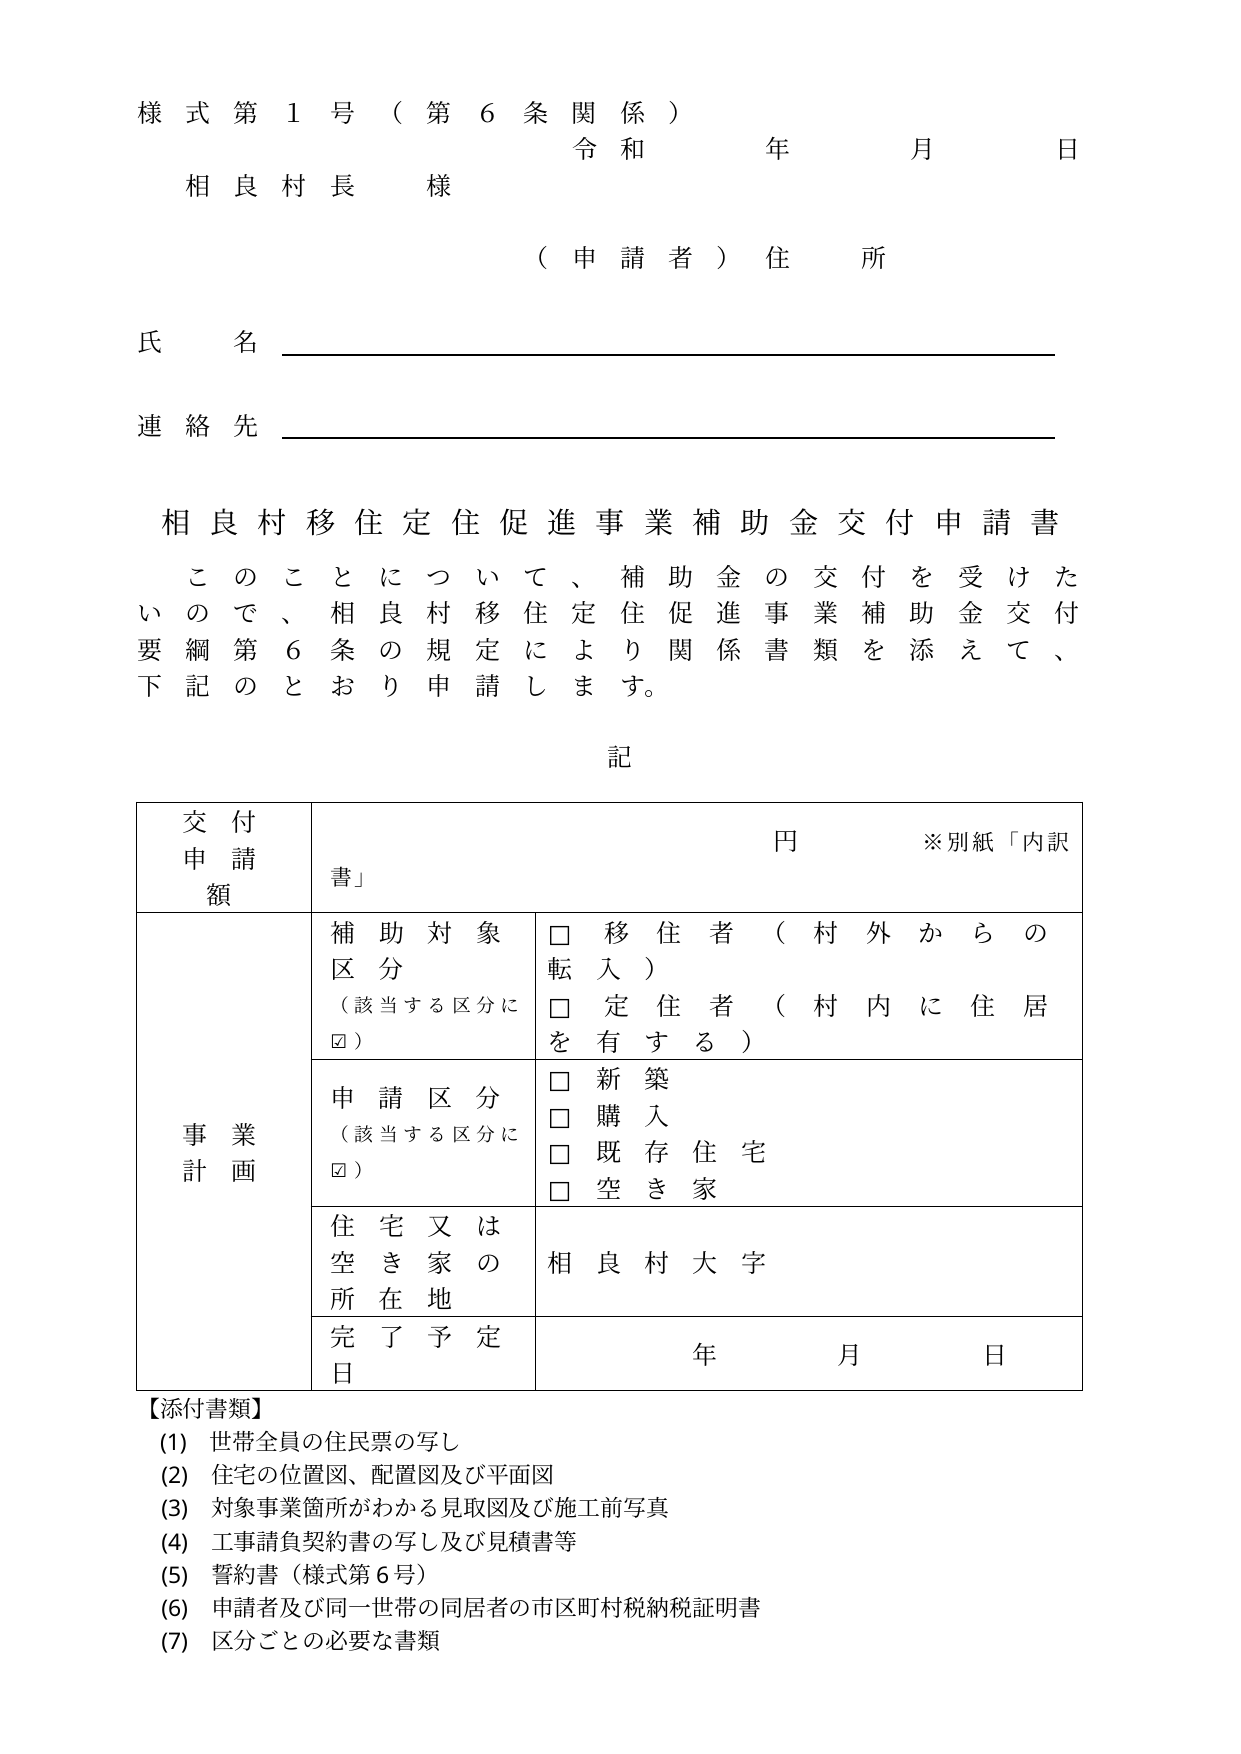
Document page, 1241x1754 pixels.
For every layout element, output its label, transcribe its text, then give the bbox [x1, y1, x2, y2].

table_cell 年 月 日 [536, 1317, 1082, 1390]
table_header 交付申請額 [137, 803, 311, 912]
text このことについて、補助金の交付を受けたいので、相良村移住定住促進事業補助金交付要綱第６条の規定により関係書類を添えて、下記のとおり申請します。 [137, 557, 1103, 703]
text (7) 区分ごとの必要な書類 [161, 1623, 1103, 1656]
text 氏 名 [137, 281, 1103, 359]
table_cell 補助対象区分 （該当する区分に☑） [312, 913, 535, 1059]
text (4) 工事請負契約書の写し及び見積書等 [161, 1523, 1103, 1557]
text 【添付書類】 [137, 1391, 1103, 1424]
subtitle 記 [137, 737, 1103, 773]
table_cell 事業計画 [137, 913, 311, 1390]
text (1) 世帯全員の住民票の写し [137, 1424, 1103, 1457]
text (2) 住宅の位置図、配置図及び平面図 [161, 1457, 1103, 1490]
text 連絡先 [137, 364, 1103, 443]
text 様式第１号（第６条関係） [137, 93, 1103, 129]
text (6) 申請者及び同一世帯の同居者の市区町村税納税証明書 [161, 1590, 1103, 1623]
text （申請者）住 所 [137, 239, 1103, 275]
text (3) 対象事業箇所がわかる見取図及び施工前写真 [161, 1490, 1103, 1523]
table_cell 新築 購入 既存住宅 空き家 [536, 1060, 1082, 1206]
table_cell 申請区分 （該当する区分に☑） [312, 1060, 535, 1206]
text 相良村長 様 [137, 166, 1103, 202]
table_cell 相良村大字 [536, 1207, 1082, 1316]
text (5) 誓約書（様式第6号） [161, 1557, 1103, 1590]
table_cell 完了予定日 [312, 1317, 535, 1390]
table_cell □ 移住者（村外からの転入） □ 定住者（村内に住居を有する） [536, 913, 1082, 1059]
text 相良村移住定住促進事業補助金交付申請書 [137, 484, 1103, 557]
table_header 円 ※別紙「内訳書」 [312, 803, 1082, 912]
text 令和 年 月 日 [137, 129, 1103, 166]
table_cell 住宅又は空き家の所在地 [312, 1207, 535, 1316]
